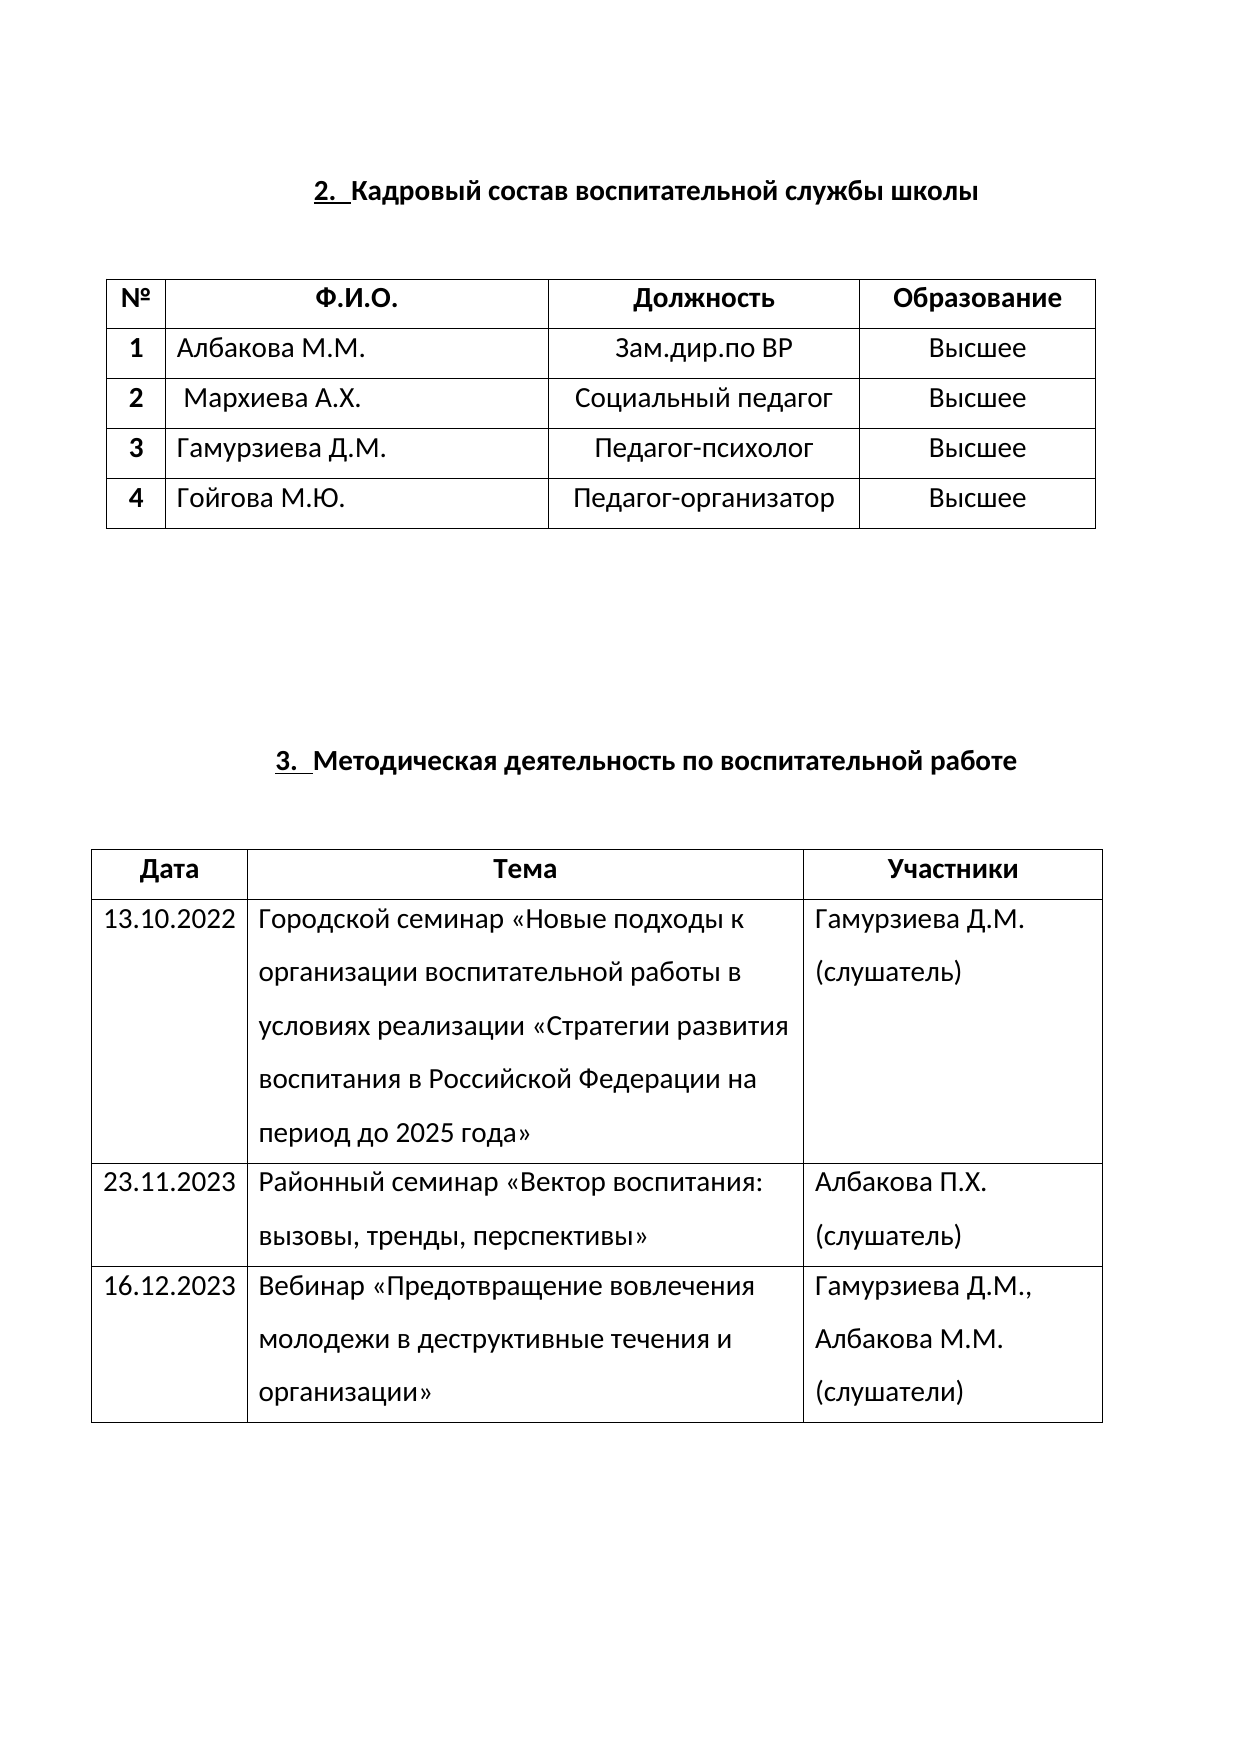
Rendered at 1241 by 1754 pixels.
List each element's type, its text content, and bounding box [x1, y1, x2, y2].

table_header Дата [92, 850, 247, 899]
table_cell 23.11.2023 [92, 1164, 247, 1266]
table_cell 3 [107, 429, 165, 478]
table_cell Высшее [860, 329, 1095, 378]
list Кадровый состав воспитательной службы школы [170, 172, 1122, 207]
table_cell Гойгова М.Ю. [166, 479, 548, 527]
table_header № [107, 280, 165, 328]
table_header Образование [860, 280, 1095, 328]
table_cell Районный семинар «Вектор воспитания: вызовы, тренды, перспективы» [248, 1164, 803, 1266]
table_cell Высшее [860, 479, 1095, 527]
table_cell Социальный педагог [549, 379, 859, 428]
table_cell Высшее [860, 379, 1095, 428]
table_cell Городской семинар «Новые подходы к организации воспитательной работы в условиях реализации «Стратегии развития воспитания в Российской Федерации на период до 2025 года» [248, 900, 803, 1162]
table_cell 1 [107, 329, 165, 378]
table_cell Гамурзиева Д.М., Албакова М.М. (слушатели) [804, 1267, 1102, 1422]
table_cell Педагог-психолог [549, 429, 859, 478]
table_header Участники [804, 850, 1102, 899]
table_cell Албакова М.М. [166, 329, 548, 378]
table_cell Высшее [860, 429, 1095, 478]
table_cell 13.10.2022 [92, 900, 247, 1162]
table_cell Педагог-организатор [549, 479, 859, 527]
table_cell Вебинар «Предотвращение вовлечения молодежи в деструктивные течения и организации» [248, 1267, 803, 1422]
table_cell Гамурзиева Д.М. (слушатель) [804, 900, 1102, 1162]
table_cell 16.12.2023 [92, 1267, 247, 1422]
table_cell 4 [107, 479, 165, 527]
list Методическая деятельность по воспитательной работе [170, 742, 1122, 778]
table_header Должность [549, 280, 859, 328]
table_header Ф.И.О. [166, 280, 548, 328]
table_cell Гамурзиева Д.М. [166, 429, 548, 478]
table_cell 2 [107, 379, 165, 428]
table_cell Албакова П.Х. (слушатель) [804, 1164, 1102, 1266]
table_cell Мархиева А.Х. [166, 379, 548, 428]
table_cell Зам.дир.по ВР [549, 329, 859, 378]
table_header Тема [248, 850, 803, 899]
